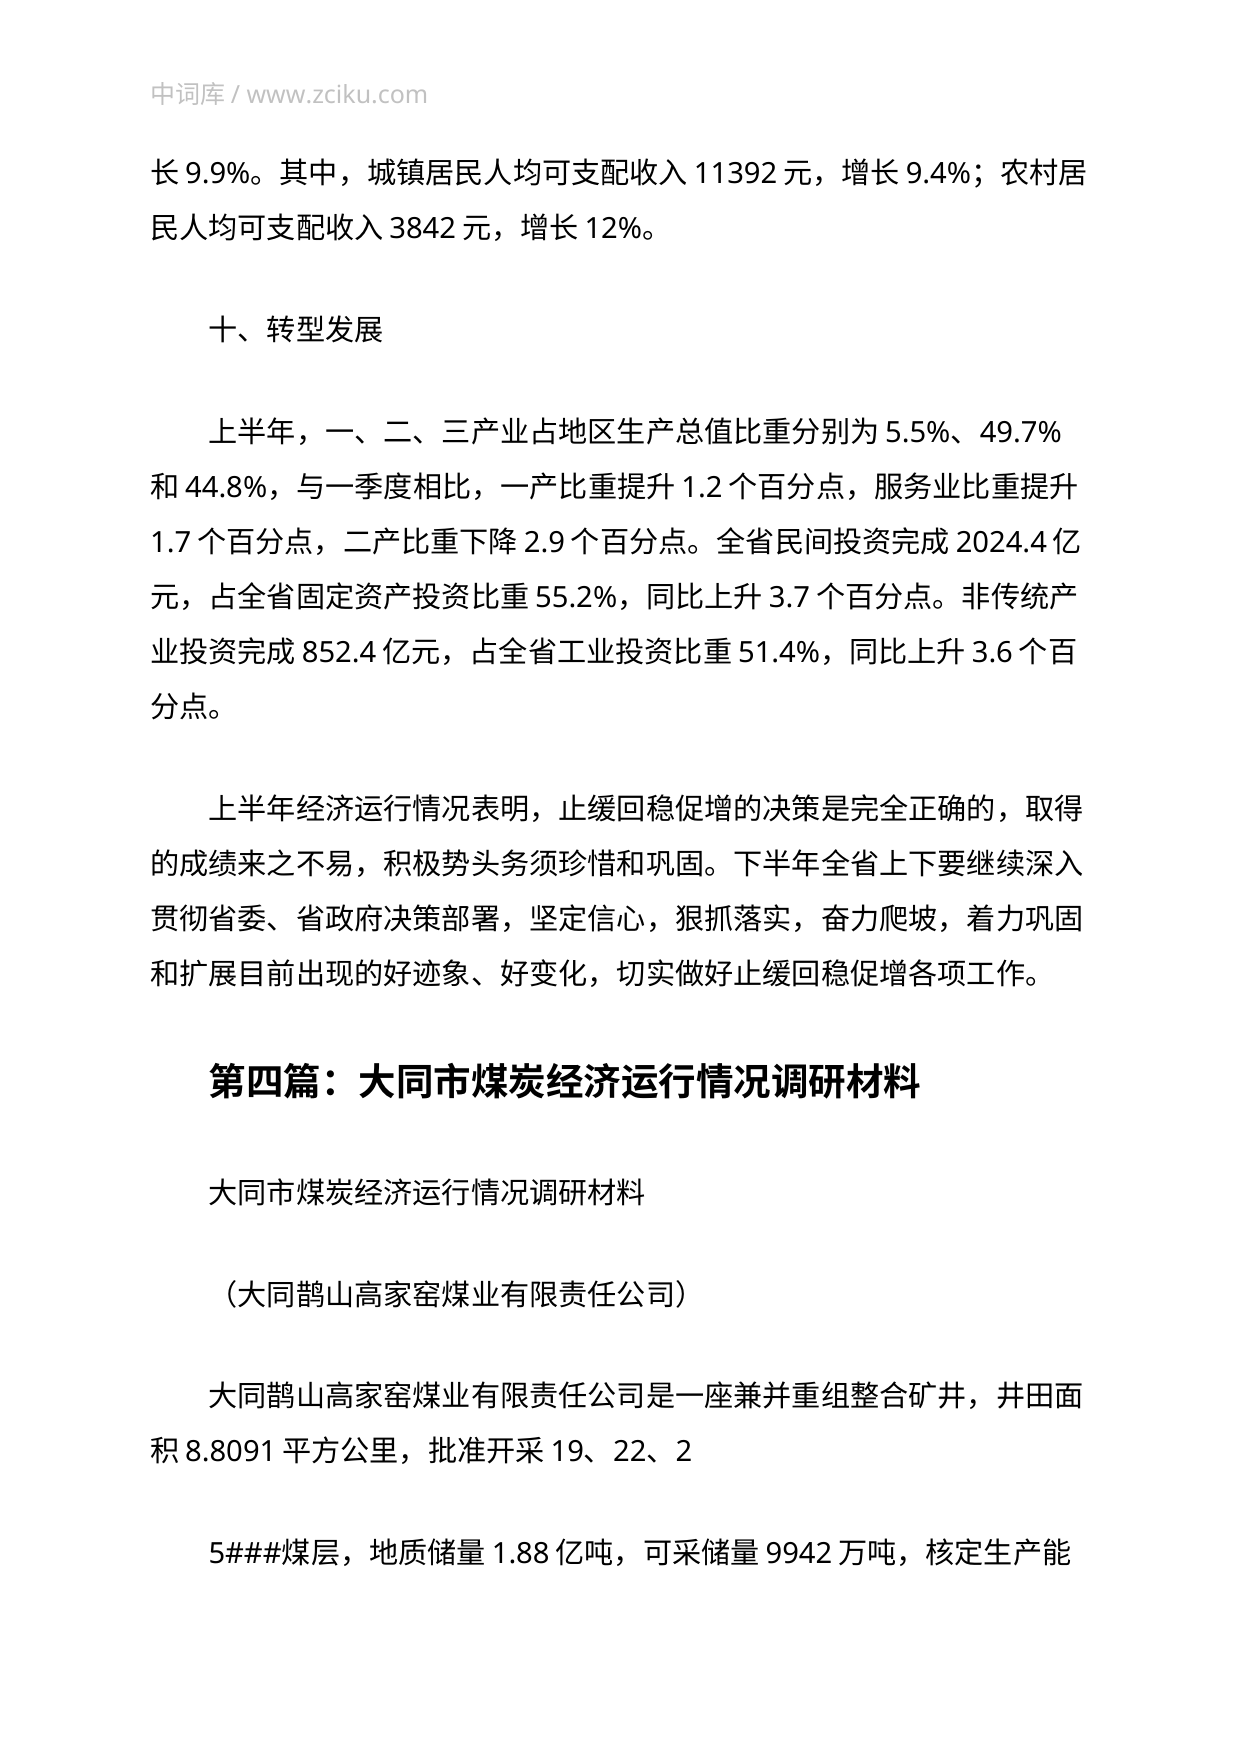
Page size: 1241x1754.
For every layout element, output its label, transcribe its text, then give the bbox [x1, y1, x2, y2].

text 上半年，一、二、三产业占地区生产总值比重分别为5.5%、49.7%和44.8%，与一季度相比，一产比重提升1.2个百分点，服务业比重提升1.7个百分点，二产比重下降2.9个百分点。全省民间投资完成2024.4亿元，占全省固定资产投资比重55.2%，同比上升3.7个百分点。非传统产业投资完成852.4亿元，占全省工业投资比重51.4%，同比上升3.6个百分点。 [150, 409, 1090, 726]
text 十、转型发展 [150, 307, 1090, 349]
text 大同市煤炭经济运行情况调研材料 [150, 1169, 1090, 1212]
text 第四篇：大同市煤炭经济运行情况调研材料 [150, 1052, 1090, 1106]
text 上半年经济运行情况表明，止缓回稳促增的决策是完全正确的，取得的成绩来之不易，积极势头务须珍惜和巩固。下半年全省上下要继续深入贯彻省委、省政府决策部署，坚定信心，狠抓落实，奋力爬坡，着力巩固和扩展目前出现的好迹象、好变化，切实做好止缓回稳促增各项工作。 [150, 786, 1090, 992]
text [150, 150, 1090, 247]
text 大同鹊山高家窑煤业有限责任公司是一座兼并重组整合矿井，井田面积8.8091平方公里，批准开采19、22、2 [150, 1373, 1090, 1470]
text （大同鹊山高家窑煤业有限责任公司） [150, 1271, 1090, 1313]
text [150, 1530, 1090, 1572]
